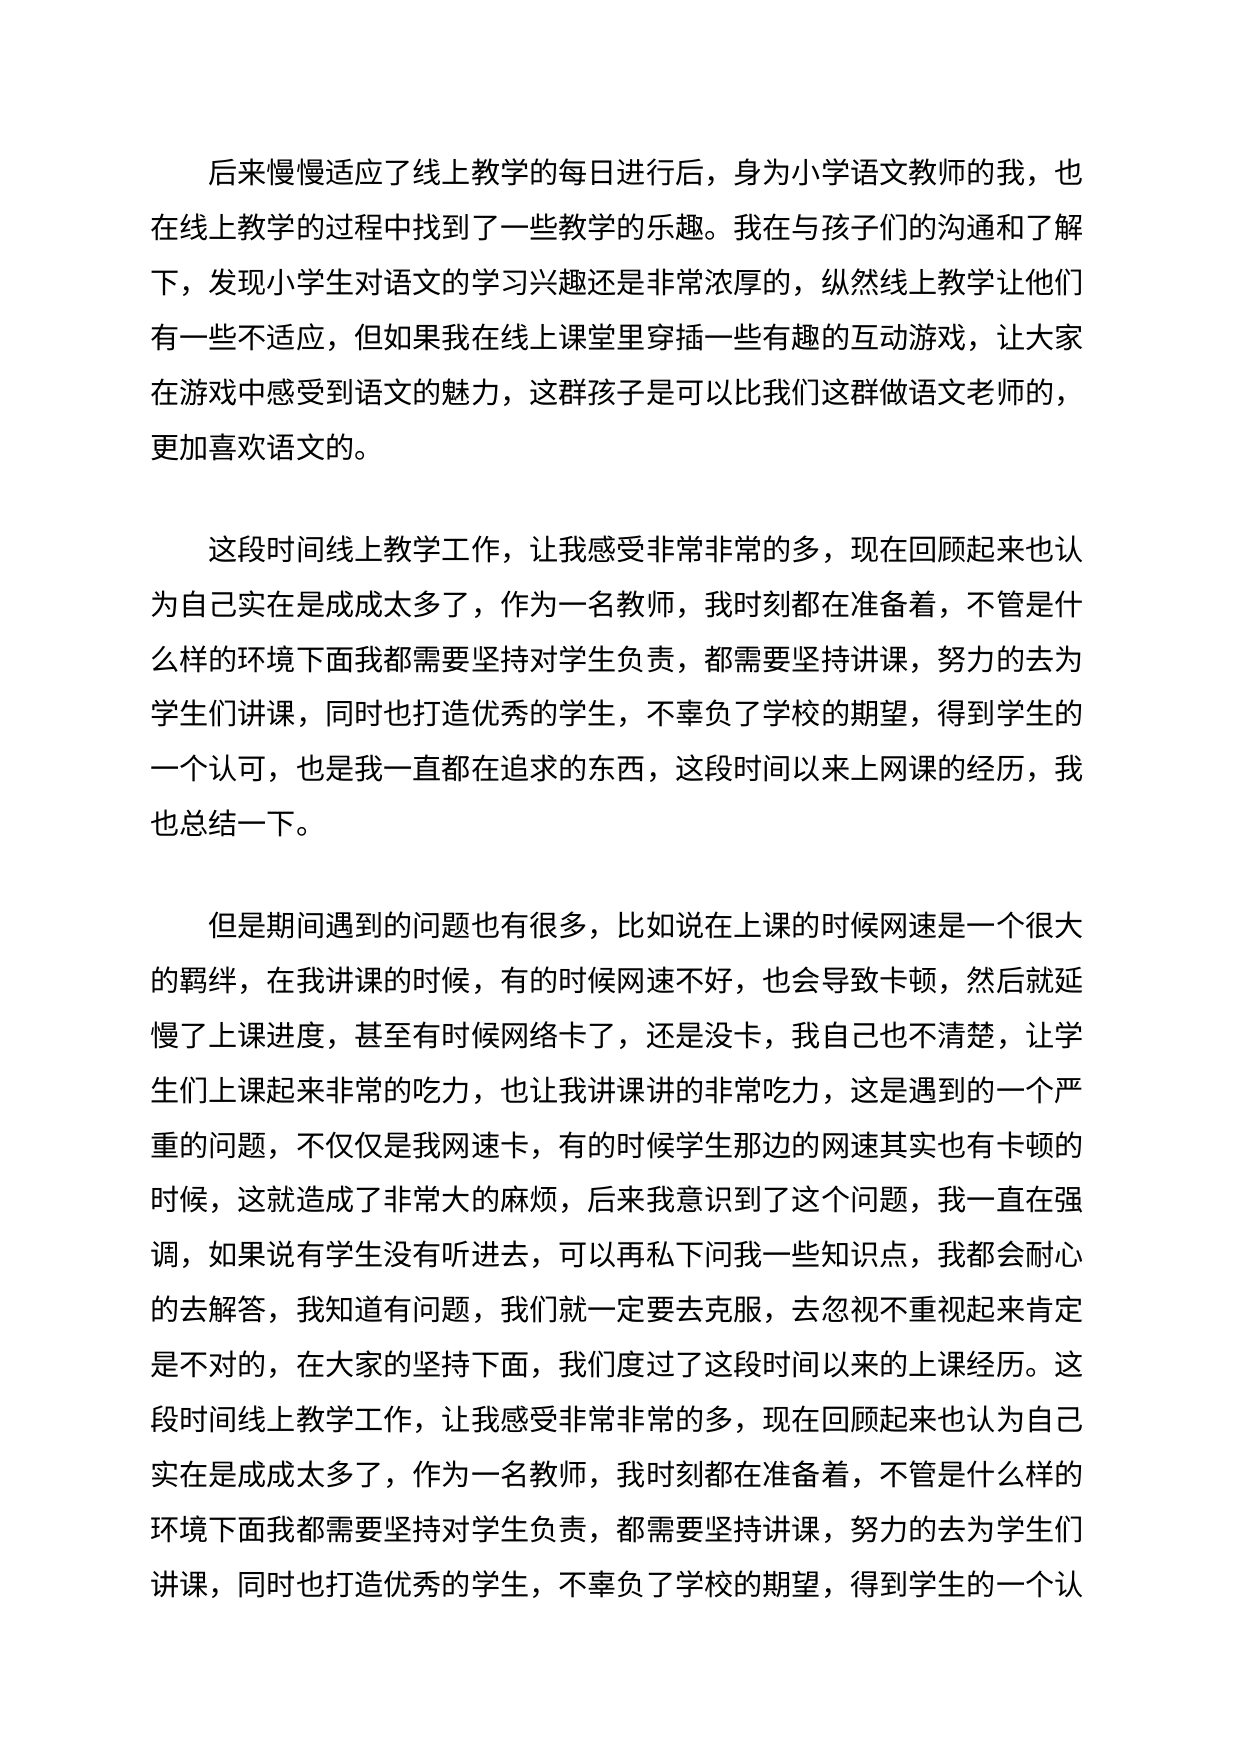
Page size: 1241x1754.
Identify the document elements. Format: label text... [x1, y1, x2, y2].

text 这段时间线上教学工作，让我感受非常非常的多，现在回顾起来也认为自己实在是成成太多了，作为一名教师，我时刻都在准备着，不管是什么样的环境下面我都需要坚持对学生负责，都需要坚持讲课，努力的去为学生们讲课，同时也打造优秀的学生，不辜负了学校的期望，得到学生的一个认可，也是我一直都在追求的东西，这段时间以来上网课的经历，我也总结一下。 [150, 526, 1090, 843]
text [150, 902, 1090, 1603]
text 后来慢慢适应了线上教学的每日进行后，身为小学语文教师的我，也在线上教学的过程中找到了一些教学的乐趣。我在与孩子们的沟通和了解下，发现小学生对语文的学习兴趣还是非常浓厚的，纵然线上教学让他们有一些不适应，但如果我在线上课堂里穿插一些有趣的互动游戏，让大家在游戏中感受到语文的魅力，这群孩子是可以比我们这群做语文老师的，更加喜欢语文的。 [150, 150, 1090, 467]
